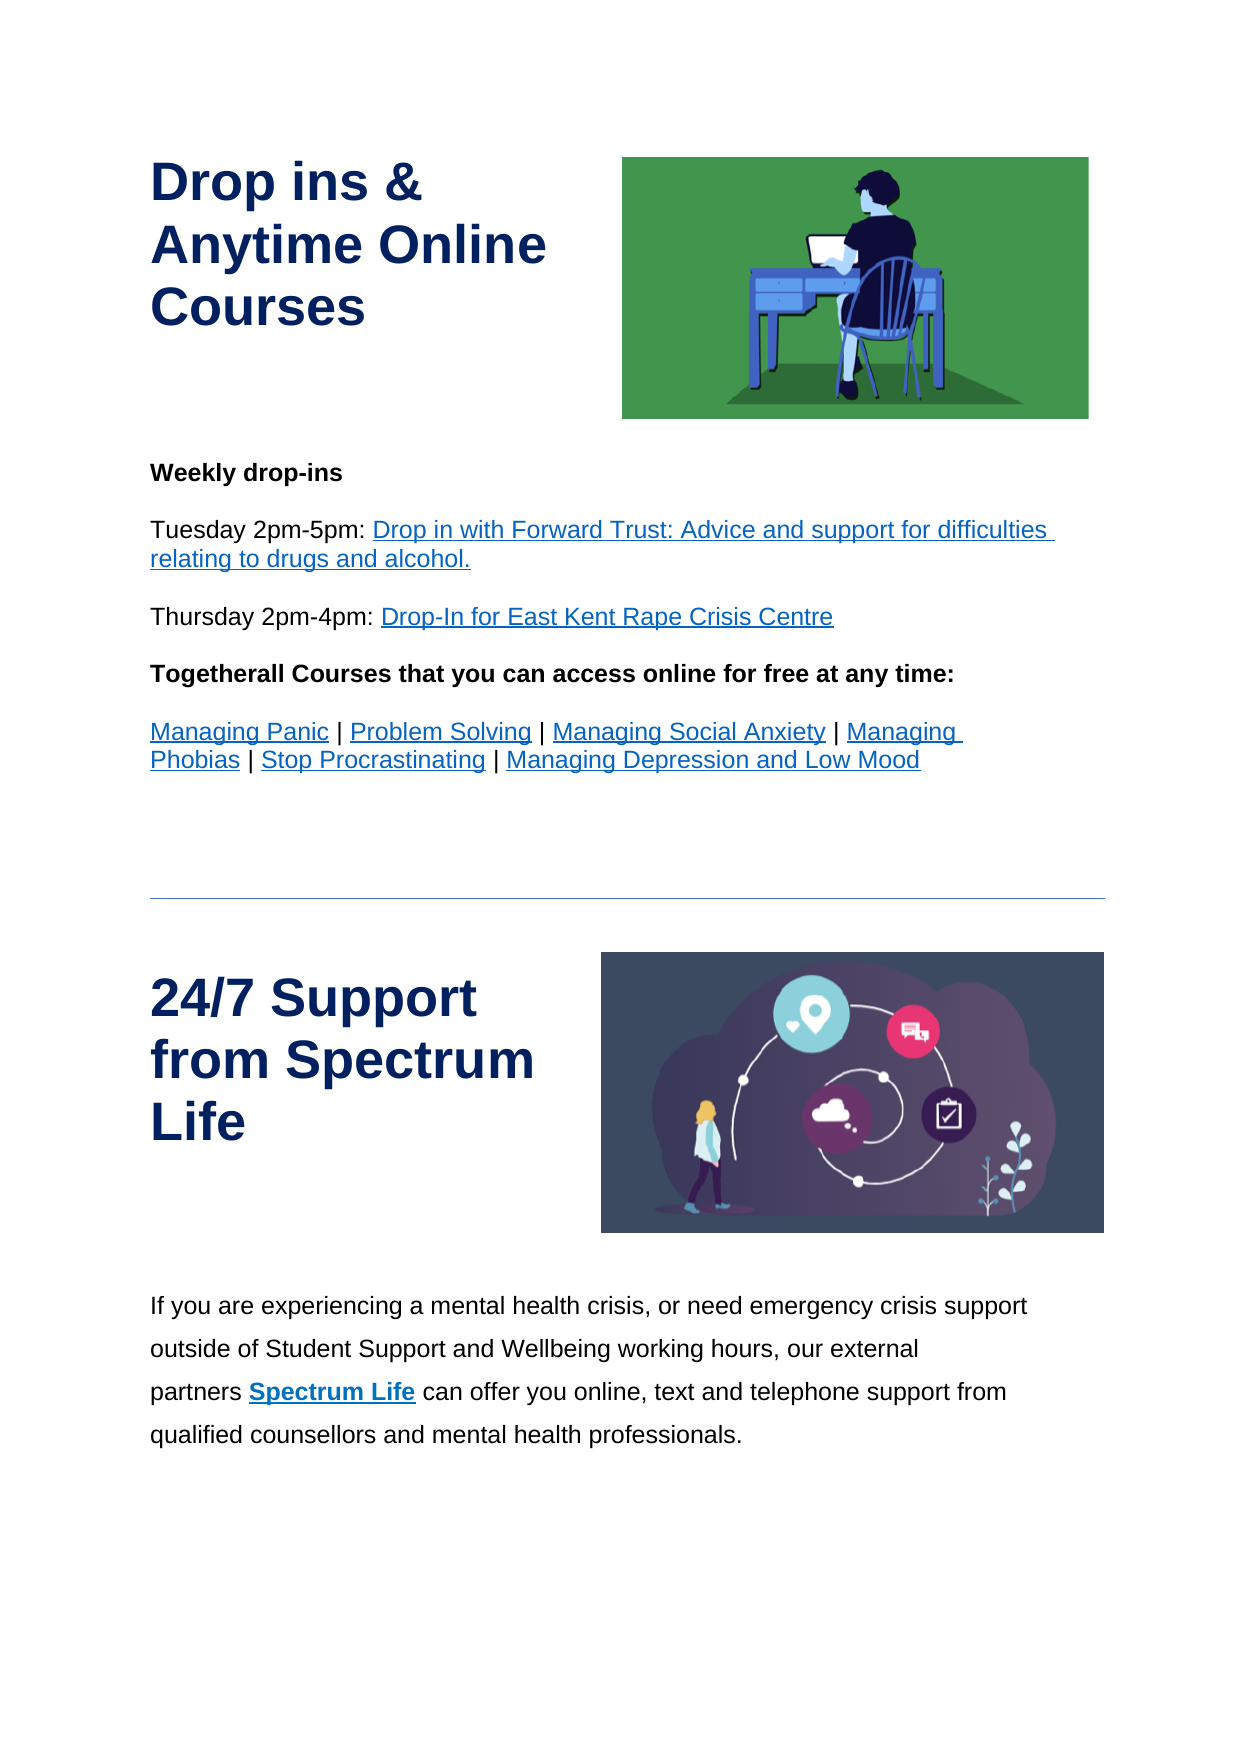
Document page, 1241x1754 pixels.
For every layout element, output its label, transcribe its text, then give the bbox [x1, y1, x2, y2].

text Managing Panic | Problem Solving | Managing Social Anxiety | Managing Phobias | Stop Procrastinating | Managing Depression and Low Mood [150, 688, 1090, 774]
picture [620, 157, 1089, 418]
text Tuesday 2pm-5pm: Drop in with Forward Trust: Advice and support for difficulties relating to drugs and alcohol. Thursday 2pm-4pm: Drop-In for East Kent Rape Crisis Centre Togetherall Courses that you can access online for free at any time: [150, 486, 1090, 688]
text Weekly drop-ins [150, 458, 1090, 486]
text If you are experiencing a mental health crisis, or need emergency crisis support outside of Student Support and Wellbeing working hours, our external partners Spectrum Life can offer you online, text and telephone support from qualified counsellors and mental health professionals. [150, 1291, 1090, 1449]
subtitle 24/7 Support from Spectrum Life [150, 965, 599, 1152]
subtitle Drop ins & Anytime Online Courses [150, 150, 1090, 337]
picture [599, 952, 1104, 1232]
